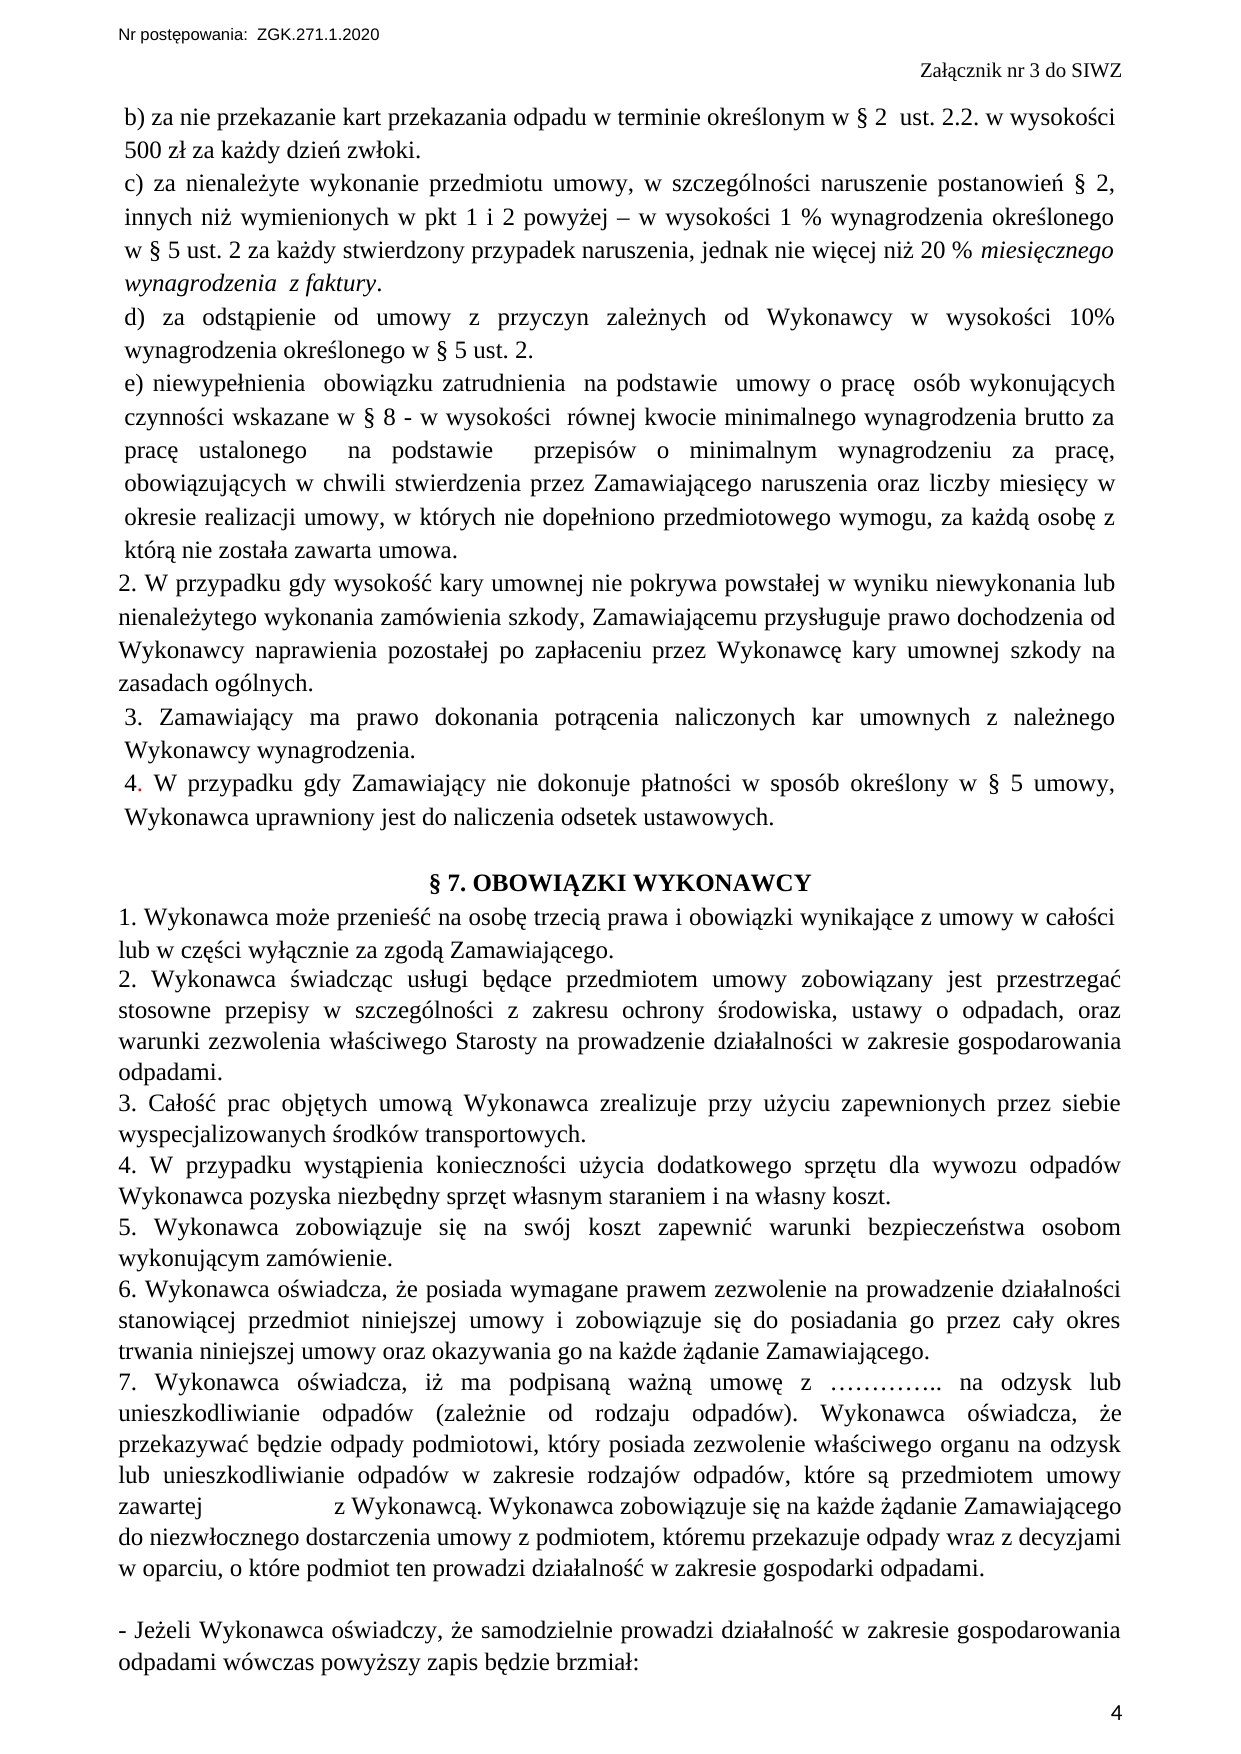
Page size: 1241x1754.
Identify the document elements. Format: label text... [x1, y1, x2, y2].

text 4. W przypadku gdy Zamawiający nie dokonuje płatności w sposób określony w § 5 umowy, Wykonawca uprawniony jest do naliczenia odsetek ustawowych. [124, 764, 1116, 830]
text 7. Wykonawca oświadcza, iż ma podpisaną ważną umowę z ………….. na odzysk lub unieszkodliwianie odpadów (zależnie od rodzaju odpadów). Wykonawca oświadcza, że przekazywać będzie odpady podmiotowi, który posiada zezwolenie właściwego organu na odzysk lub unieszkodliwianie odpadów w zakresie rodzajów odpadów, które są przedmiotem umowy zawartej z Wykonawcą. Wykonawca zobowiązuje się na każde żądanie Zamawiającego do niezwłocznego dostarczenia umowy z podmiotem, któremu przekazuje odpady wraz z decyzjami w oparciu, o które podmiot ten prowadzi działalność w zakresie gospodarki odpadami. [118, 1367, 1122, 1582]
text 1. Wykonawca może przenieść na osobę trzecią prawa i obowiązki wynikające z umowy w całości lub w części wyłącznie za zgodą Zamawiającego. [118, 897, 1116, 964]
text 3. Zamawiający ma prawo dokonania potrącenia naliczonych kar umownych z należnego Wykonawcy wynagrodzenia. [124, 697, 1116, 764]
text c) za nienależyte wykonanie przedmiotu umowy, w szczególności naruszenie postanowień § 2, innych niż wymienionych w pkt 1 i 2 powyżej – w wysokości 1 % wynagrodzenia określonego w § 5 ust. 2 za każdy stwierdzony przypadek naruszenia, jednak nie więcej niż 20 % miesięcznego wynagrodzenia z faktury. [124, 164, 1116, 297]
text 2. Wykonawca świadcząc usługi będące przedmiotem umowy zobowiązany jest przestrzegać stosowne przepisy w szczególności z zakresu ochrony środowiska, ustawy o odpadach, oraz warunki zezwolenia właściwego Starosty na prowadzenie działalności w zakresie gospodarowania odpadami. [118, 964, 1122, 1086]
text § 7. OBOWIĄZKI WYKONAWCY [118, 864, 1122, 897]
text 4. W przypadku wystąpienia konieczności użycia dodatkowego sprzętu dla wywozu odpadów Wykonawca pozyska niezbędny sprzęt własnym staraniem i na własny koszt. [118, 1150, 1122, 1210]
text 6. Wykonawca oświadcza, że posiada wymagane prawem zezwolenie na prowadzenie działalności stanowiącej przedmiot niniejszej umowy i zobowiązuje się do posiadania go przez cały okres trwania niniejszej umowy oraz okazywania go na każde żądanie Zamawiającego. [118, 1274, 1122, 1365]
text d) za odstąpienie od umowy z przyczyn zależnych od Wykonawcy w wysokości 10% wynagrodzenia określonego w § 5 ust. 2. [124, 297, 1116, 364]
text e) niewypełnienia obowiązku zatrudnienia na podstawie umowy o pracę osób wykonujących czynności wskazane w § 8 - w wysokości równej kwocie minimalnego wynagrodzenia brutto za pracę ustalonego na podstawie przepisów o minimalnym wynagrodzeniu za pracę, obowiązujących w chwili stwierdzenia przez Zamawiającego naruszenia oraz liczby miesięcy w okresie realizacji umowy, w których nie dopełniono przedmiotowego wymogu, za każdą osobę z którą nie została zawarta umowa. [124, 364, 1116, 564]
text 3. Całość prac objętych umową Wykonawca zrealizuje przy użyciu zapewnionych przez siebie wyspecjalizowanych środków transportowych. [118, 1088, 1122, 1148]
text 5. Wykonawca zobowiązuje się na swój koszt zapewnić warunki bezpieczeństwa osobom wykonującym zamówienie. [118, 1212, 1122, 1272]
text 2. W przypadku gdy wysokość kary umownej nie pokrywa powstałej w wyniku niewykonania lub nienależytego wykonania zamówienia szkody, Zamawiającemu przysługuje prawo dochodzenia od Wykonawcy naprawienia pozostałej po zapłaceniu przez Wykonawcę kary umownej szkody na zasadach ogólnych. [118, 564, 1116, 697]
text b) za nie przekazanie kart przekazania odpadu w terminie określonym w § 2 ust. 2.2. w wysokości 500 zł za każdy dzień zwłoki. [124, 97, 1116, 164]
text - Jeżeli Wykonawca oświadczy, że samodzielnie prowadzi działalność w zakresie gospodarowania odpadami wówczas powyższy zapis będzie brzmiał: [118, 1616, 1122, 1675]
